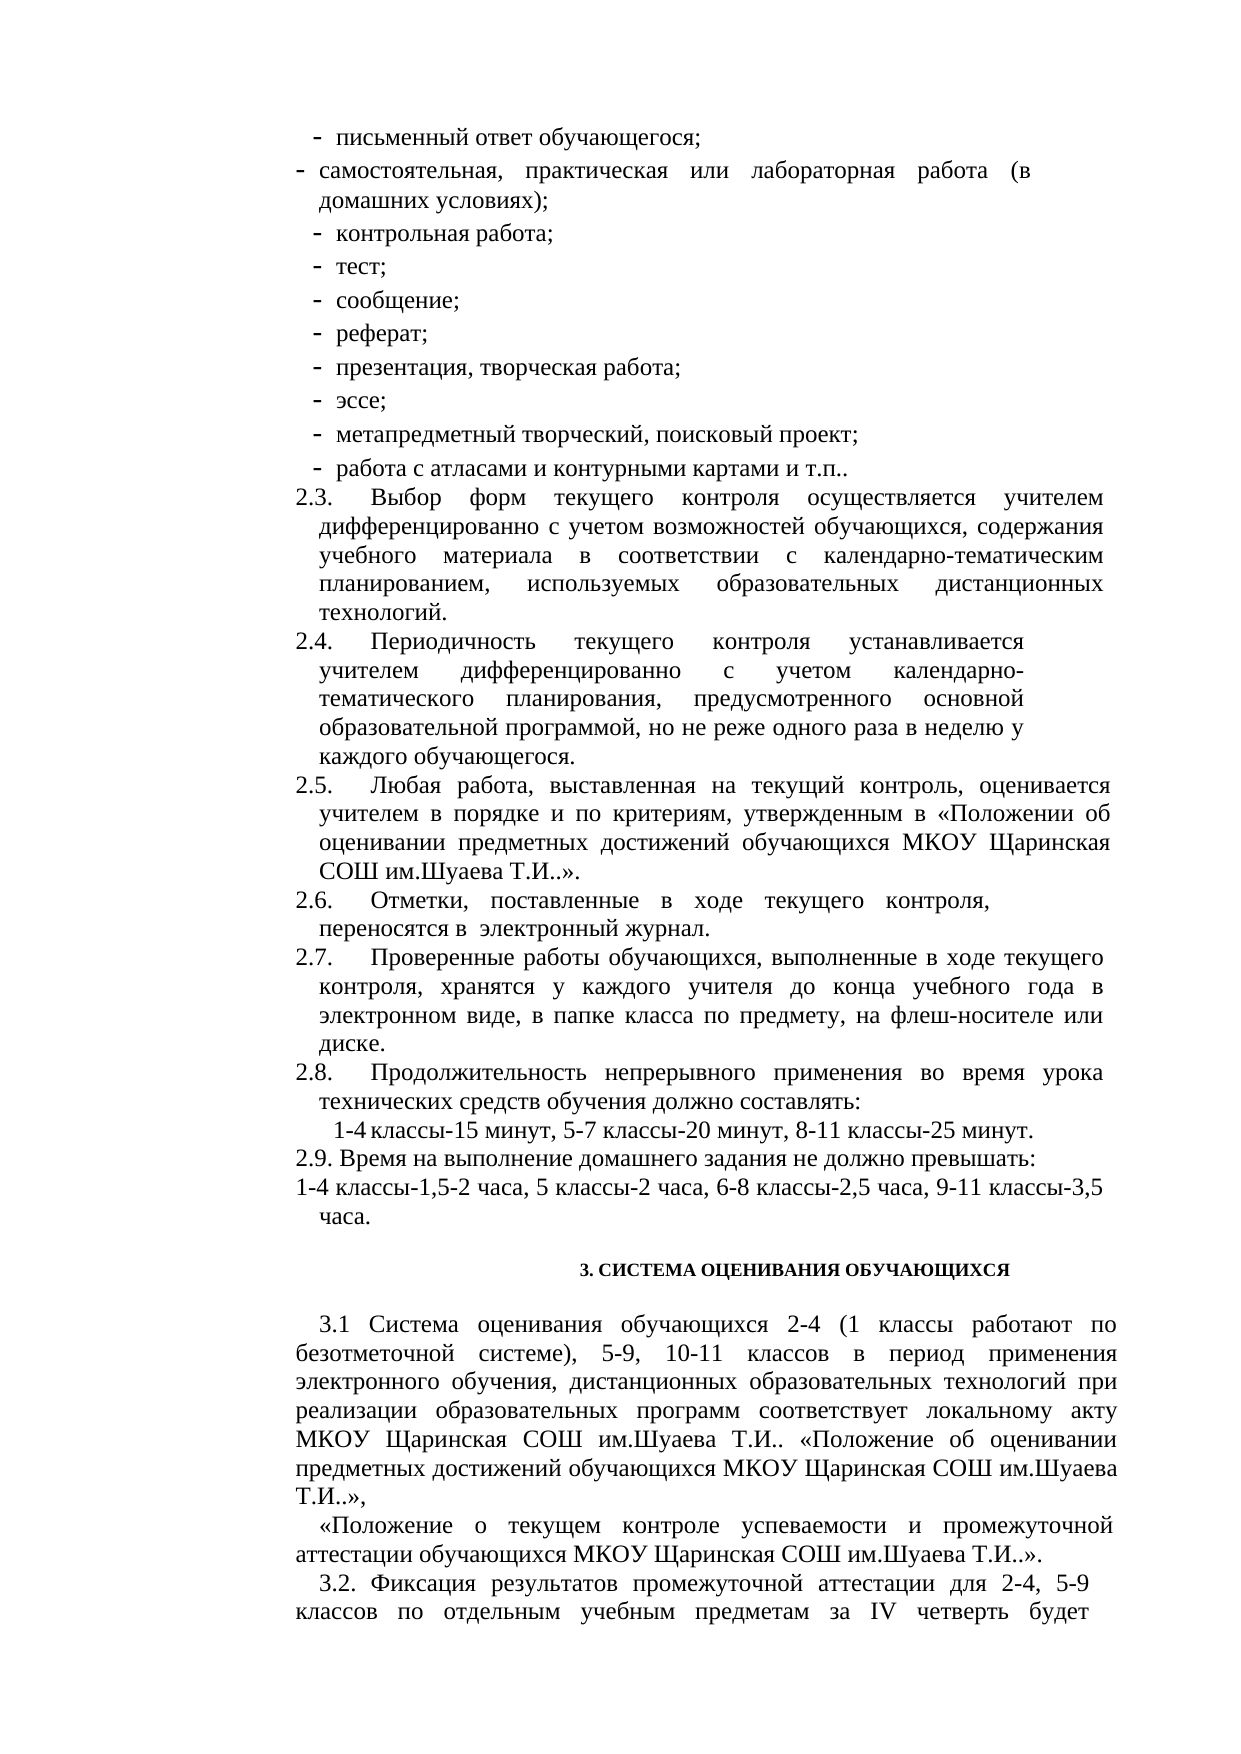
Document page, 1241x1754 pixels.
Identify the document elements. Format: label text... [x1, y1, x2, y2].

list Любая работа, выставленная на текущий контроль, оценивается учителем в порядке и по критериям, утвержденным в «Положении об оценивании предметных достижений обучающихся МКОУ Щаринская СОШ им.Шуаева Т.И..». [295, 770, 1111, 885]
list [295, 1568, 1090, 1625]
list сообщение; [312, 281, 1152, 314]
list контрольная работа; [312, 214, 1152, 247]
list Периодичность текущего контроля устанавливается учителем дифференцированно с учетом календарно-тематического планирования, предусмотренного основной образовательной программой, но не реже одного раза в неделю у каждого обучающегося. [295, 626, 1024, 770]
list тест; [312, 247, 1152, 281]
list работа с атласами и контурными картами и т.п.. [312, 449, 1152, 482]
list презентация, творческая работа; [312, 348, 1152, 382]
list Отметки, поставленные в ходе текущего контроля, переносятся в электронный журнал. [295, 885, 990, 942]
subtitle 3. СИСТЕМА ОЦЕНИВАНИЯ ОБУЧАЮЩИХСЯ [458, 1258, 1152, 1280]
list 1-4 классы-1,5-2 часа, 5 классы-2 часа, 6-8 классы-2,5 часа, 9-11 классы-3,5 часа. [295, 1172, 1104, 1230]
text 3.1 Система оценивания обучающихся 2-4 (1 классы работают по безотметочной системе), 5-9, 10-11 классов в период применения электронного обучения, дистанционных образовательных технологий при реализации образовательных программ соответствует локальному акту МКОУ Щаринская СОШ им.Шуаева Т.И.. «Положение об оценивании предметных достижений обучающихся МКОУ Щаринская СОШ им.Шуаева Т.И..», [295, 1309, 1118, 1510]
list классы-15 минут, 5-7 классы-20 минут, 8-11 классы-25 минут. [333, 1115, 1104, 1143]
list метапредметный творческий, поисковый проект; [312, 415, 1152, 449]
text «Положение о текущем контроле успеваемости и промежуточной аттестации обучающихся МКОУ Щаринская СОШ им.Шуаева Т.И..». [295, 1510, 1113, 1568]
list письменный ответ обучающегося; [312, 118, 1152, 152]
list Выбор форм текущего контроля осуществляется учителем дифференцированно с учетом возможностей обучающихся, содержания учебного материала в соответствии с календарно-тематическим планированием, используемых образовательных дистанционных технологий. [295, 482, 1104, 626]
list 2.9. Время на выполнение домашнего задания не должно превышать: [295, 1143, 1104, 1172]
list эссе; [312, 382, 1152, 415]
list Продолжительность непрерывного применения во время урока технических средств обучения должно составлять: [295, 1057, 1104, 1115]
list самостоятельная, практическая или лабораторная работа (в домашних условиях); [295, 152, 1031, 214]
list Проверенные работы обучающихся, выполненные в ходе текущего контроля, хранятся у каждого учителя до конца учебного года в электронном виде, в папке класса по предмету, на флеш-носителе или диске. [295, 942, 1104, 1057]
list реферат; [312, 314, 1152, 348]
